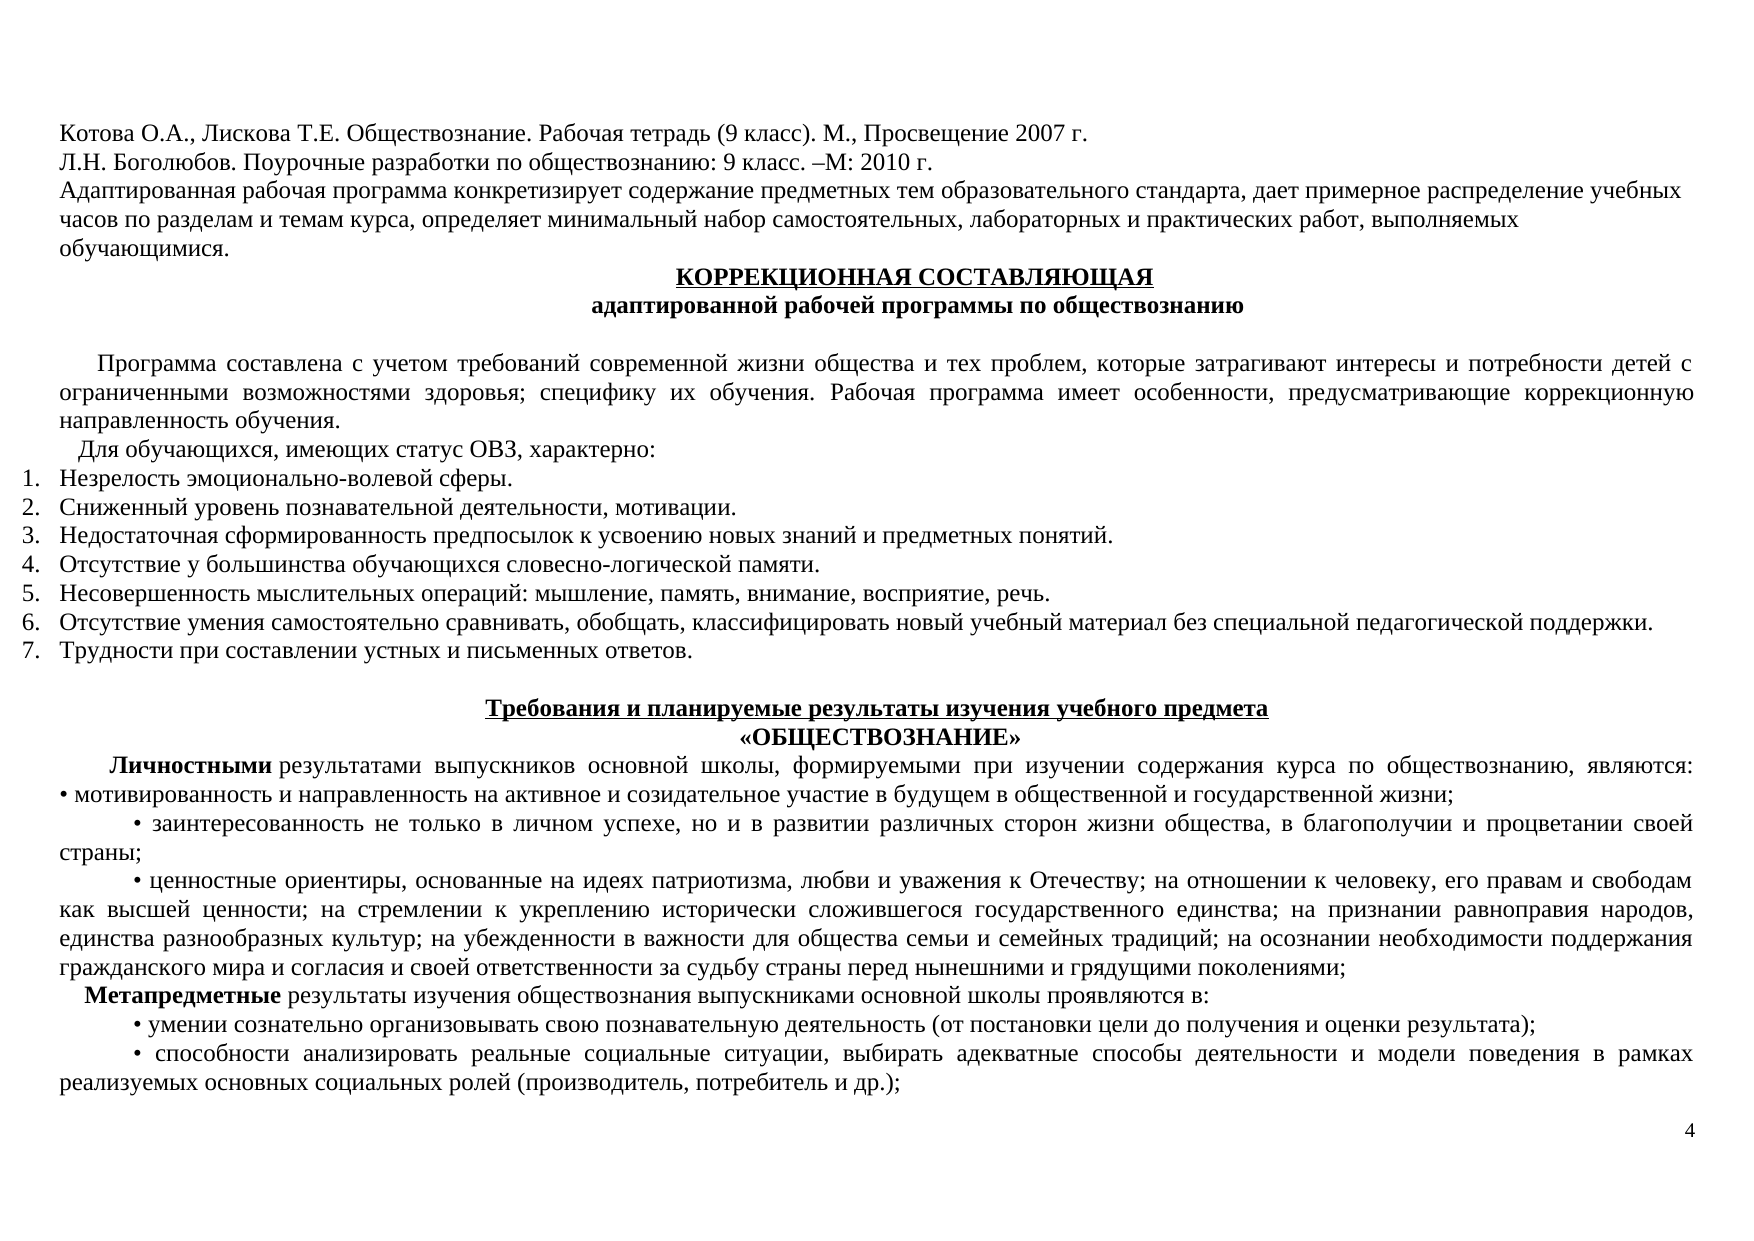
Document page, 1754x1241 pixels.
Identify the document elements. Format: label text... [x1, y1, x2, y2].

text Личностными результатами выпускников основной школы, формируемыми при изучении содержания курса по обществознанию, являются: • мотивированность и направленность на активное и созидательное участие в будущем в общественной и государственной жизни; [59, 751, 1695, 808]
text • заинтересованность не только в личном успехе, но и в развитии различных сторон жизни общества, в благополучии и процветании своей страны; [59, 808, 1695, 866]
list Отсутствие у большинства обучающихся словесно-логической памяти. [22, 549, 1695, 578]
text Л.Н. Боголюбов. Поурочные разработки по обществознанию: 9 класс. –М: 2010 г. [59, 147, 1695, 176]
text «ОБЩЕСТВОЗНАНИЕ» [59, 722, 1695, 751]
text Адаптированная рабочая программа конкретизирует содержание предметных тем образовательного стандарта, дает примерное распределение учебных часов по разделам и темам курса, определяет минимальный набор самостоятельных, лабораторных и практических работ, выполняемых обучающимися. [59, 176, 1695, 262]
text Программа составлена с учетом требований современной жизни общества и тех проблем, которые затрагивают интересы и потребности детей с ограниченными возможностями здоровья; специфику их обучения. Рабочая программа имеет особенности, предусматривающие коррекционную направленность обучения. [59, 348, 1695, 434]
text • умении сознательно организовывать свою познавательную деятельность (от постановки цели до получения и оценки результата); [59, 1009, 1695, 1038]
list КОРРЕКЦИОННАЯ СОСТАВЛЯЮЩАЯ [134, 262, 1695, 291]
text Котова О.А., Лискова Т.Е. Обществознание. Рабочая тетрадь (9 класс). М., Просвещение 2007 г. [59, 118, 1695, 147]
text • способности анализировать реальные социальные ситуации, выбирать адекватные способы деятельности и модели поведения в рамках реализуемых основных социальных ролей (производитель, потребитель и др.); [59, 1038, 1695, 1096]
text • ценностные ориентиры, основанные на идеях патриотизма, любви и уважения к Отечеству; на отношении к человеку, его правам и свободам как высшей ценности; на стремлении к укреплению исторически сложившегося государственного единства; на признании равноправия народов, единства разнообразных культур; на убежденности в важности для общества семьи и семейных традиций; на осознании необходимости поддержания гражданского мира и согласия и своей ответственности за судьбу страны перед нынешними и грядущими поколениями; [59, 866, 1695, 981]
list Несовершенность мыслительных операций: мышление, память, внимание, восприятие, речь. [22, 578, 1695, 607]
text Для обучающихся, имеющих статус ОВЗ, характерно: [59, 434, 1695, 463]
text Требования и планируемые результаты изучения учебного предмета [59, 693, 1695, 722]
list Трудности при составлении устных и письменных ответов. [22, 636, 1695, 664]
list адаптированной рабочей программы по обществознанию [134, 291, 1695, 319]
list Недостаточная сформированность предпосылок к усвоению новых знаний и предметных понятий. [22, 521, 1695, 549]
list Незрелость эмоционально-волевой сферы. [22, 463, 1695, 492]
text Метапредметные результаты изучения обществознания выпускниками основной школы проявляются в: [59, 981, 1695, 1009]
list Отсутствие умения самостоятельно сравнивать, обобщать, классифицировать новый учебный материал без специальной педагогической поддержки. [22, 607, 1695, 636]
list Сниженный уровень познавательной деятельности, мотивации. [22, 492, 1695, 521]
